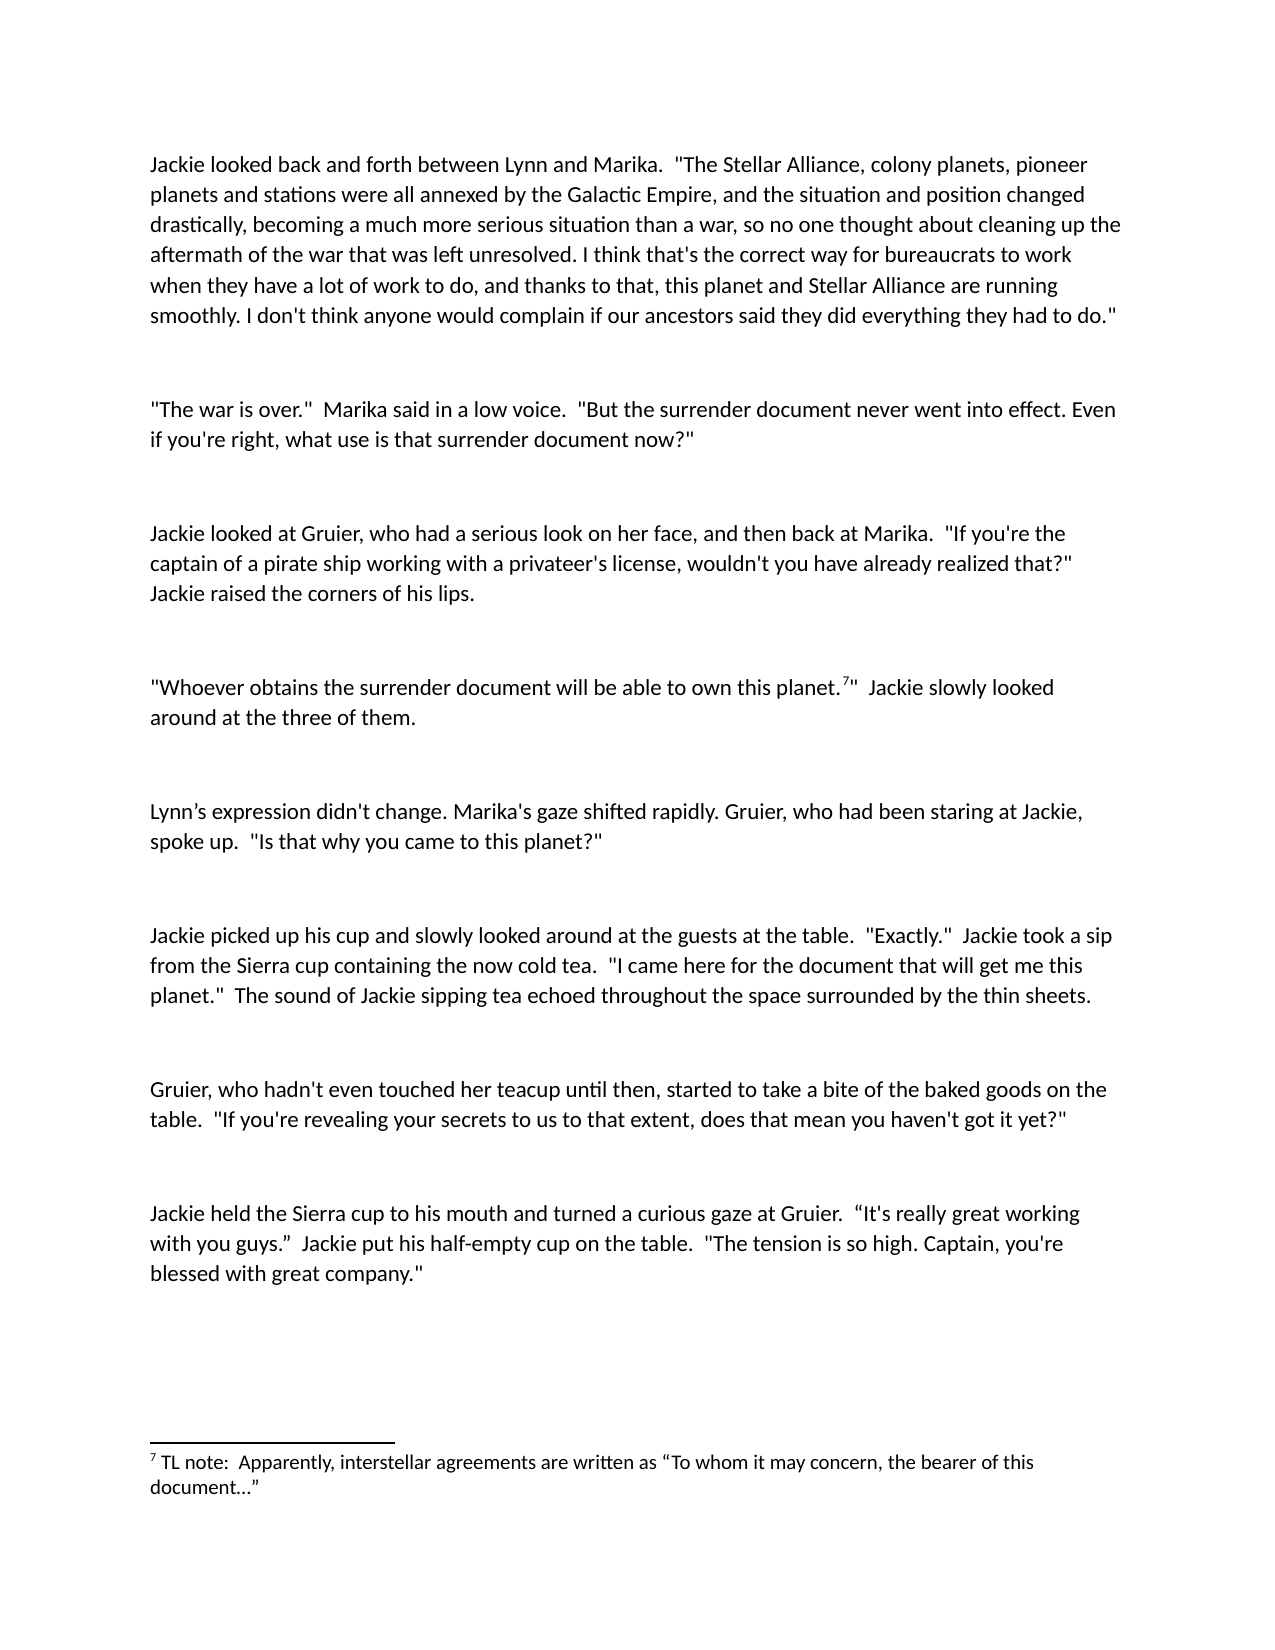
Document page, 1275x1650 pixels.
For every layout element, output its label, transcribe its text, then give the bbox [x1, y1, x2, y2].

text Gruier, who hadn't even touched her teacup until then, started to take a bite of the baked goods on the table. "If you're revealing your secrets to us to that extent, does that mean you haven't got it yet?" [150, 1075, 1125, 1133]
text Jackie picked up his cup and slowly looked around at the guests at the table. "Exactly." Jackie took a sip from the Sierra cup containing the now cold tea. "I came here for the document that will get me this planet." The sound of Jackie sipping tea echoed throughout the space surrounded by the thin sheets. [150, 921, 1125, 1009]
text Lynn’s expression didn't change. Marika's gaze shifted rapidly. Gruier, who had been staring at Jackie, spoke up. "Is that why you came to this planet?" [150, 797, 1125, 855]
text Jackie looked back and forth between Lynn and Marika. "The Stellar Alliance, colony planets, pioneer planets and stations were all annexed by the Galactic Empire, and the situation and position changed drastically, becoming a much more serious situation than a war, so no one thought about cleaning up the aftermath of the war that was left unresolved. I think that's the correct way for bureaucrats to work when they have a lot of work to do, and thanks to that, this planet and Stellar Alliance are running smoothly. I don't think anyone would complain if our ancestors said they did everything they had to do." [150, 150, 1125, 329]
text "Whoever obtains the surrender document will be able to own this planet." Jackie slowly looked around at the three of them. [150, 673, 1125, 731]
text Jackie held the Sierra cup to his mouth and turned a curious gaze at Gruier. “It's really great working with you guys.” Jackie put his half-empty cup on the table. "The tension is so high. Captain, you're blessed with great company." [150, 1199, 1125, 1287]
text Jackie looked at Gruier, who had a serious look on her face, and then back at Marika. "If you're the captain of a pirate ship working with a privateer's license, wouldn't you have already realized that?" Jackie raised the corners of his lips. [150, 519, 1125, 607]
text "The war is over." Marika said in a low voice. "But the surrender document never went into effect. Even if you're right, what use is that surrender document now?" [150, 395, 1125, 453]
